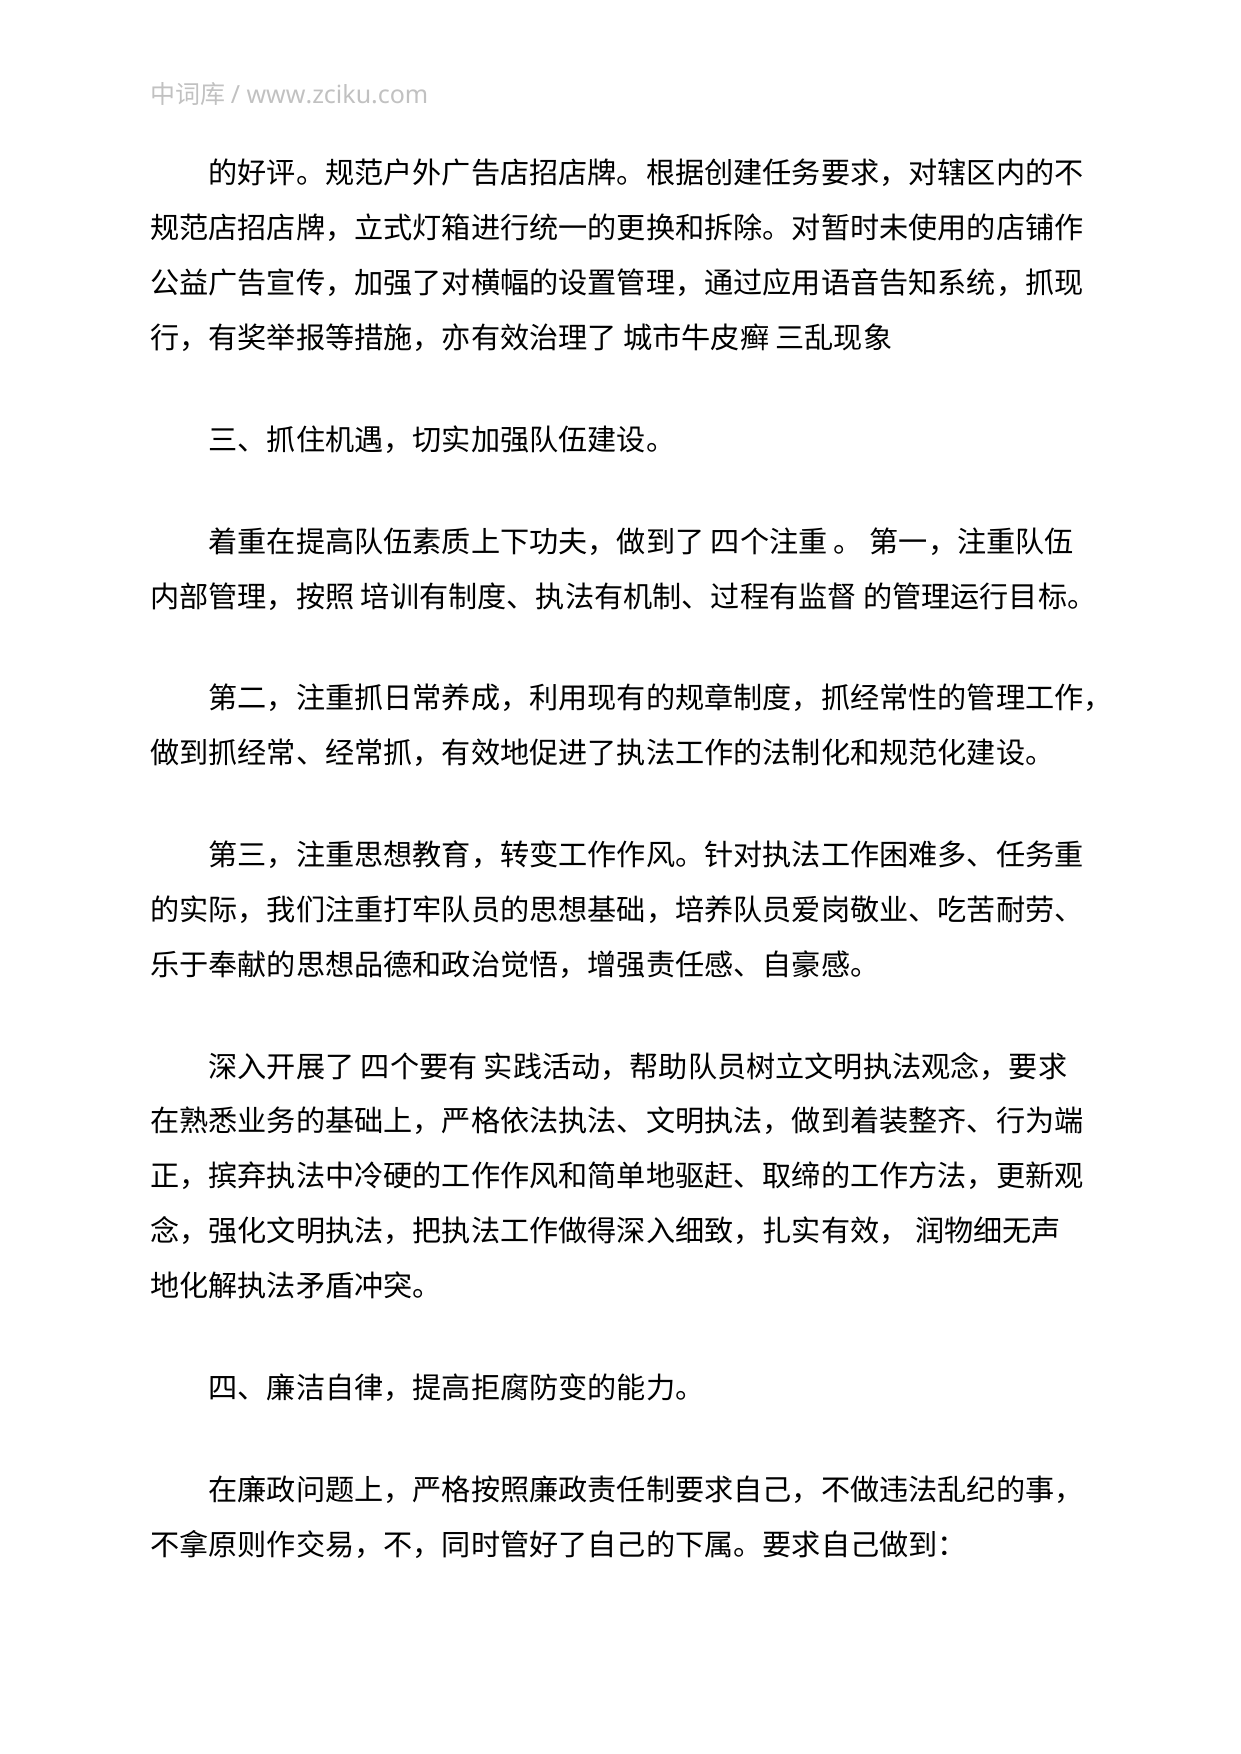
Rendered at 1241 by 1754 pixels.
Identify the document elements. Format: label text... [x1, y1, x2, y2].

text 第三，注重思想教育，转变工作作风。针对执法工作困难多、任务重的实际，我们注重打牢队员的思想基础，培养队员爱岗敬业、吃苦耐劳、乐于奉献的思想品德和政治觉悟，增强责任感、自豪感。 [150, 832, 1090, 984]
text 的好评。规范户外广告店招店牌。根据创建任务要求，对辖区内的不规范店招店牌，立式灯箱进行统一的更换和拆除。对暂时未使用的店铺作公益广告宣传，加强了对横幅的设置管理，通过应用语音告知系统，抓现行，有奖举报等措施，亦有效治理了 城市牛皮癣 三乱现象 [150, 150, 1090, 357]
text 深入开展了 四个要有 实践活动，帮助队员树立文明执法观念，要求在熟悉业务的基础上，严格依法执法、文明执法，做到着装整齐、行为端正，摈弃执法中冷硬的工作作风和简单地驱赶、取缔的工作方法，更新观念，强化文明执法，把执法工作做得深入细致，扎实有效， 润物细无声 地化解执法矛盾冲突。 [150, 1043, 1090, 1305]
text 第二，注重抓日常养成，利用现有的规章制度，抓经常性的管理工作，做到抓经常、经常抓，有效地促进了执法工作的法制化和规范化建设。 [150, 675, 1090, 772]
text 在廉政问题上，严格按照廉政责任制要求自己，不做违法乱纪的事，不拿原则作交易，不，同时管好了自己的下属。要求自己做到： [150, 1466, 1090, 1563]
text 三、抓住机遇，切实加强队伍建设。 [150, 416, 1090, 459]
text 着重在提高队伍素质上下功夫，做到了 四个注重 。 第一，注重队伍内部管理，按照 培训有制度、执法有机制、过程有监督 的管理运行目标。 [150, 518, 1090, 615]
text 四、廉洁自律，提高拒腐防变的能力。 [150, 1364, 1090, 1407]
